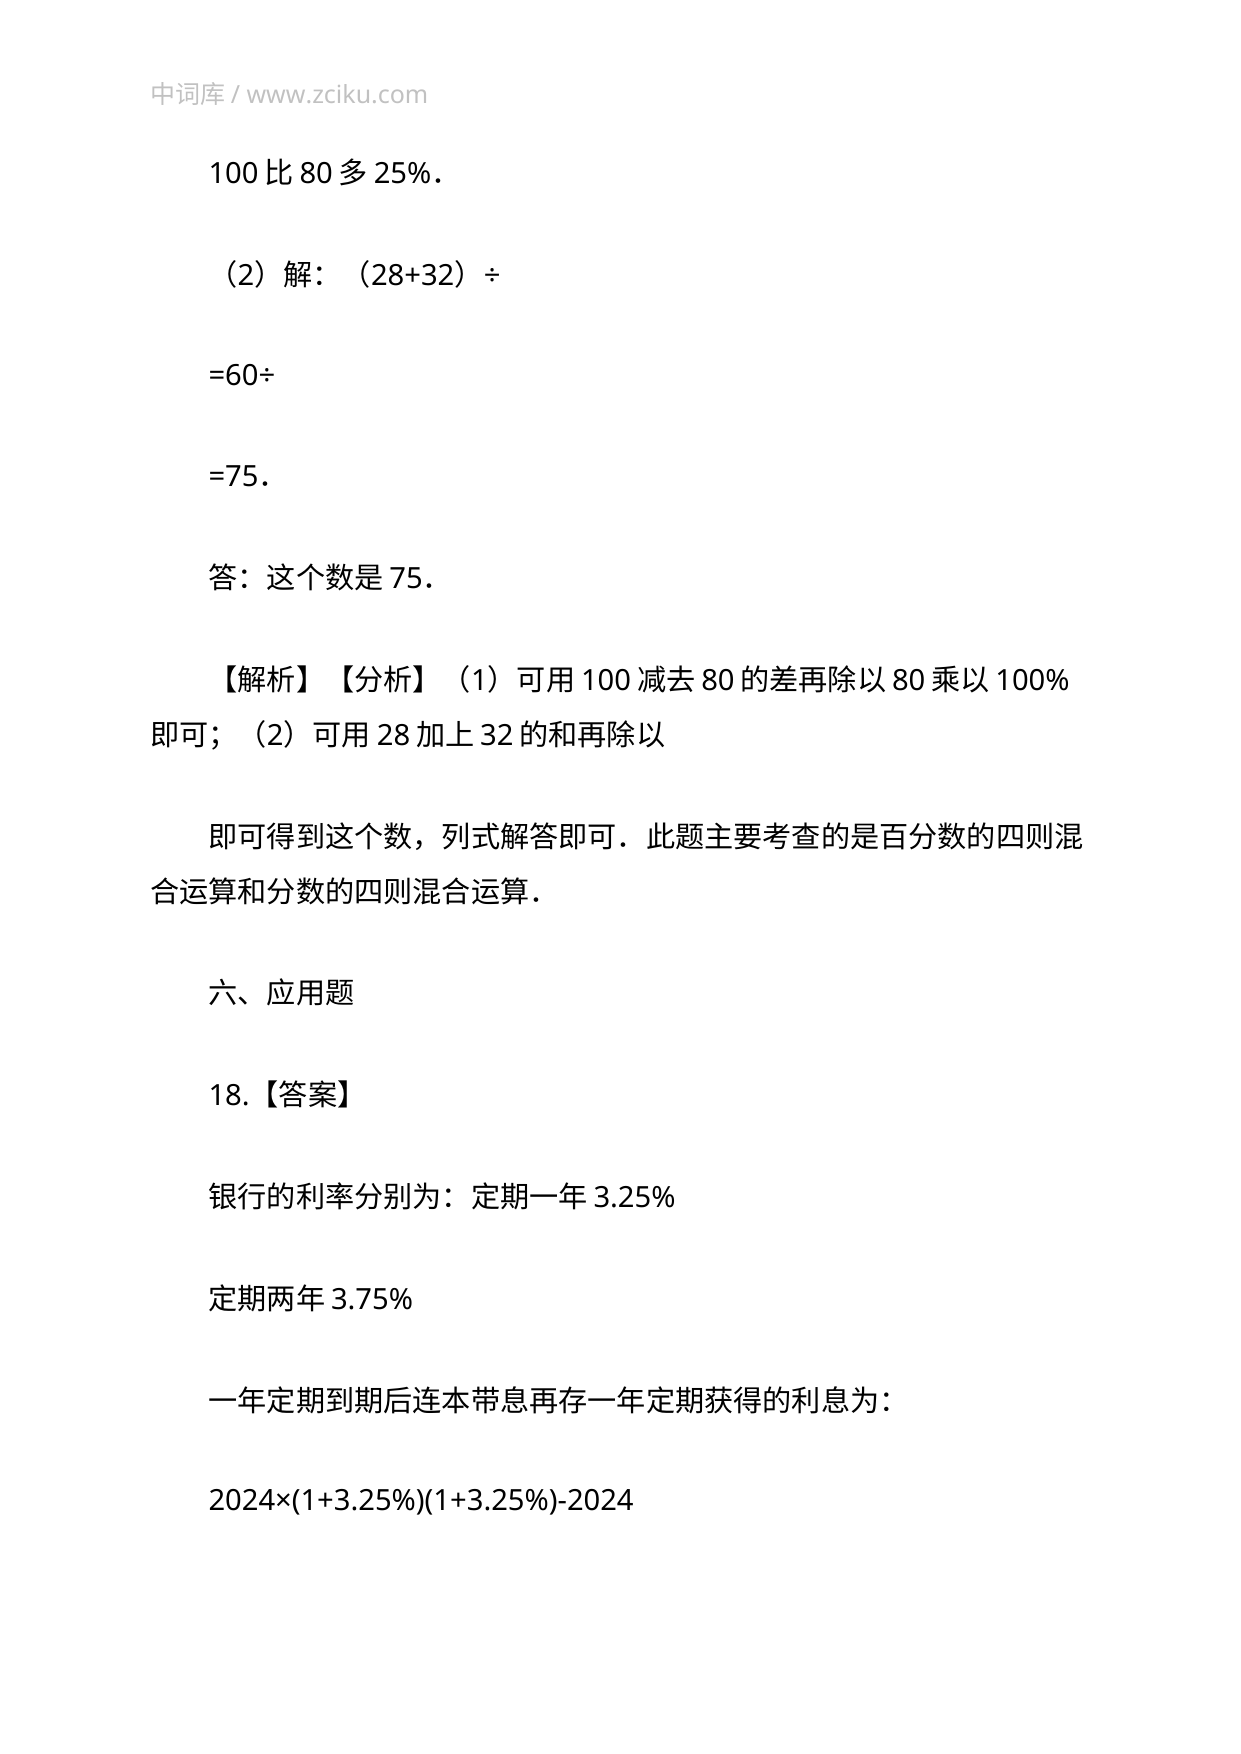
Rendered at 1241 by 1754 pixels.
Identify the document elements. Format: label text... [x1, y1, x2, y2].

text 答：这个数是75． [150, 554, 1090, 597]
text 六、应用题 [150, 970, 1090, 1012]
text 100比80多25%． [150, 150, 1090, 192]
text 即可得到这个数，列式解答即可．此题主要考查的是百分数的四则混合运算和分数的四则混合运算． [150, 813, 1090, 911]
text 银行的利率分别为：定期一年3.25% [150, 1174, 1090, 1216]
text 定期两年3.75% [150, 1276, 1090, 1318]
text 一年定期到期后连本带息再存一年定期获得的利息为： [150, 1378, 1090, 1420]
text =60÷ [150, 354, 1090, 394]
text =75． [150, 452, 1090, 495]
text 18.【答案】 [150, 1072, 1090, 1114]
text （2）解：（28+32）÷ [150, 252, 1090, 294]
text 【解析】【分析】（1）可用100减去80的差再除以80乘以100%即可；（2）可用28加上32的和再除以 [150, 656, 1090, 754]
text 2024×(1+3.25%)(1+3.25%)-2024 [150, 1479, 1090, 1519]
